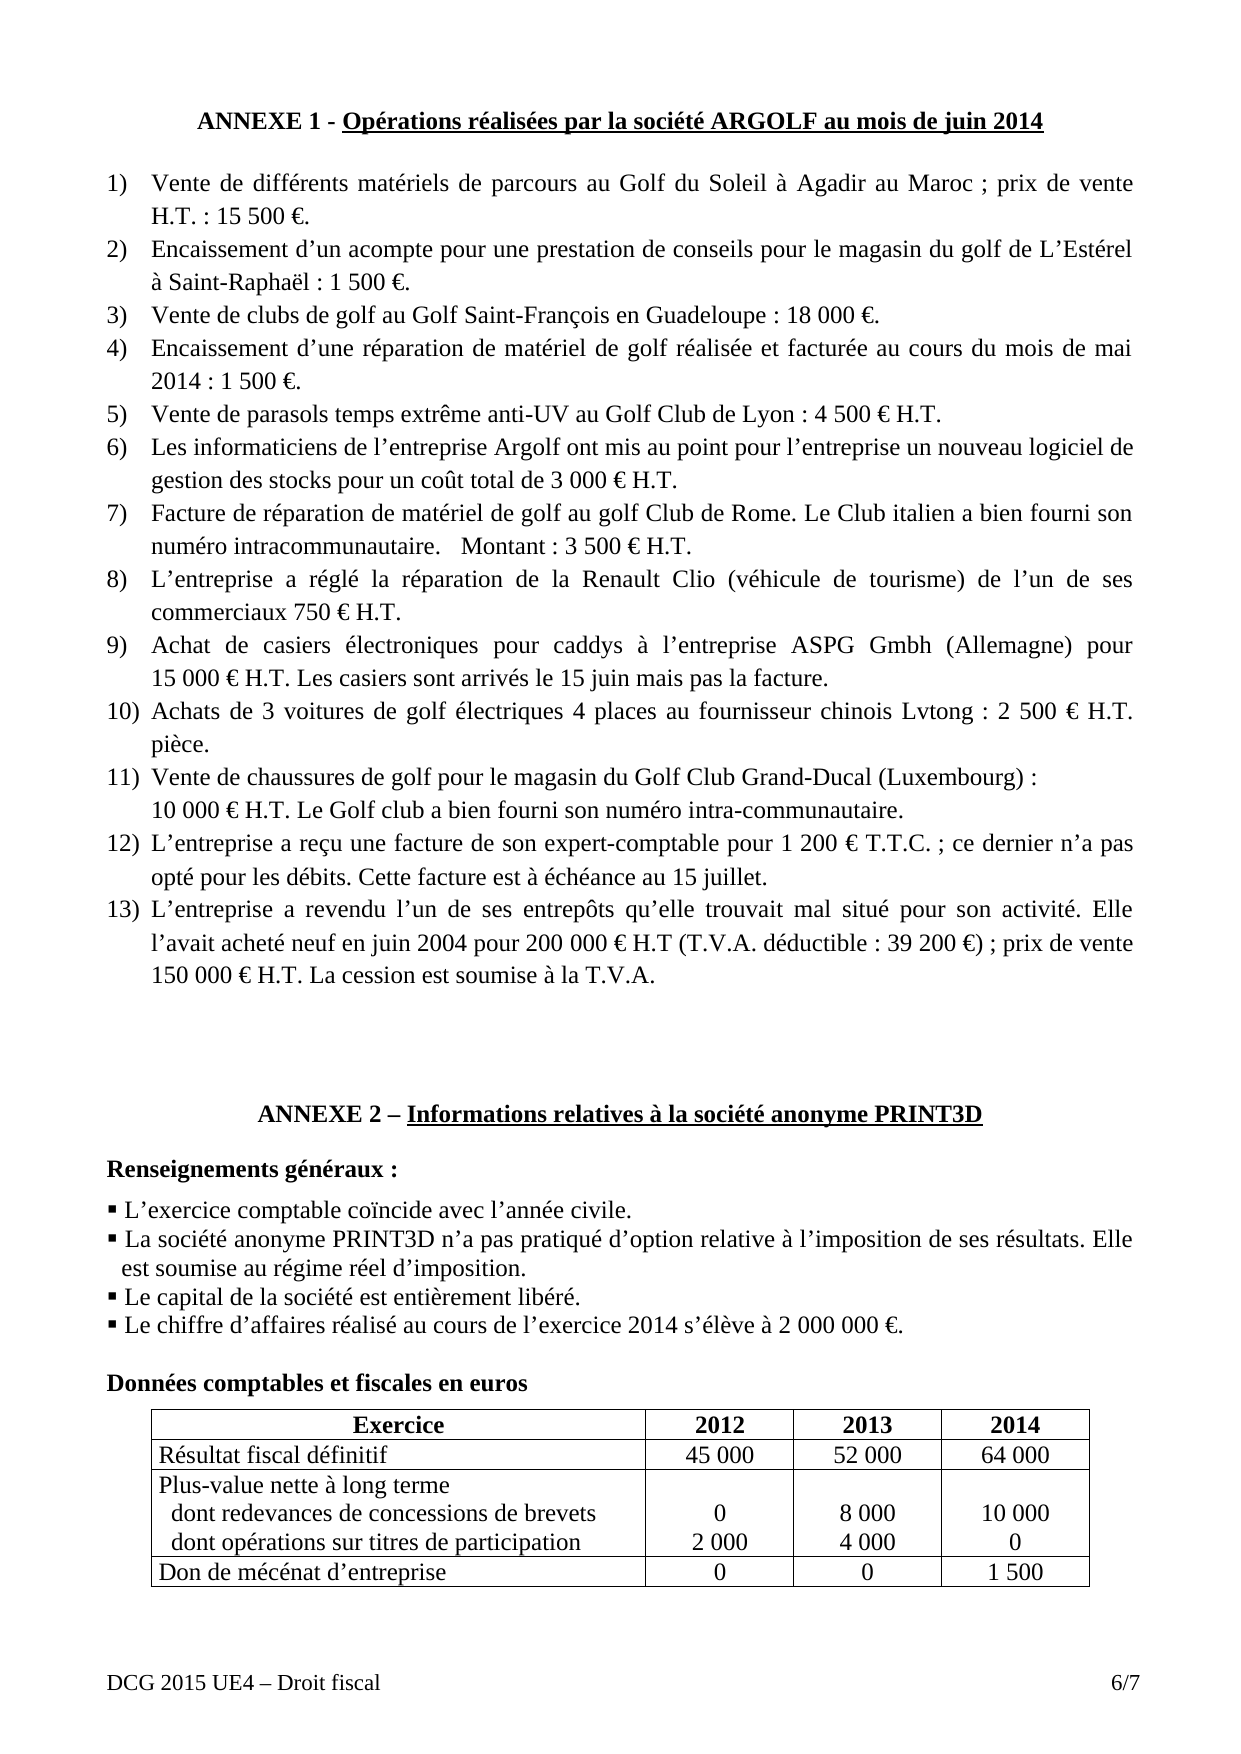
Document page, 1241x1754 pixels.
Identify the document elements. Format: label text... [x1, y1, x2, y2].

text ANNEXE 1 - Opérations réalisées par la société ARGOLF au mois de juin 2014 [106, 106, 1134, 135]
table_cell 45 000 [646, 1440, 793, 1469]
table_cell 0 [646, 1557, 793, 1586]
table_cell 0 [646, 1499, 793, 1527]
text Le chiffre d’affaires réalisé au cours de l’exercice 2014 s’élève à 2 000 000 €. [106, 1310, 1134, 1339]
table_cell [794, 1470, 941, 1498]
table_cell [646, 1470, 793, 1498]
table_cell 1 500 [942, 1557, 1089, 1586]
list Facture de réparation de matériel de golf au golf Club de Rome. Le Club italien a bien fourni son numéro intracommunautaire. Montant : 3 500 € H.T. [106, 498, 1134, 560]
list Encaissement d’un acompte pour une prestation de conseils pour le magasin du golf de L’Estérel à Saint-Raphaël : 1 500 €. [106, 234, 1134, 296]
table_cell dont opérations sur titres de participation [152, 1527, 645, 1556]
text L’exercice comptable coïncide avec l’année civile. [106, 1195, 1134, 1224]
list L’entreprise a reçu une facture de son expert-comptable pour 1 200 € T.T.C. ; ce dernier n’a pas opté pour les débits. Cette facture est à échéance au 15 juillet. [106, 828, 1134, 890]
table_cell [942, 1470, 1089, 1498]
list L’entreprise a revendu l’un de ses entrepôts qu’elle trouvait mal situé pour son activité. Elle l’avait acheté neuf en juin 2004 pour 200 000 € H.T (T.V.A. déductible : 39 200 €) ; prix de vente 150 000 € H.T. La cession est soumise à la T.V.A. [106, 894, 1134, 989]
table_cell 0 [942, 1527, 1089, 1556]
table_header Exercice [152, 1410, 645, 1439]
table_header 2013 [794, 1410, 941, 1439]
list Achats de 3 voitures de golf électriques 4 places au fournisseur chinois Lvtong : 2 500 € H.T. pièce. [106, 696, 1134, 758]
list 10 000 € H.T. Le Golf club a bien fourni son numéro intra-communautaire. [151, 796, 1134, 824]
text Données comptables et fiscales en euros [106, 1368, 1134, 1397]
table_cell 10 000 [942, 1499, 1089, 1527]
text Le capital de la société est entièrement libéré. [106, 1282, 1134, 1310]
table_header 2014 [942, 1410, 1089, 1439]
list Achat de casiers électroniques pour caddys à l’entreprise ASPG Gmbh (Allemagne) pour 15 000 € H.T. Les casiers sont arrivés le 15 juin mais pas la facture. [106, 630, 1134, 692]
list Vente de chaussures de golf pour le magasin du Golf Club Grand-Ducal (Luxembourg) : [106, 762, 1134, 791]
table_cell 0 [794, 1557, 941, 1586]
list Vente de parasols temps extrême anti-UV au Golf Club de Lyon : 4 500 € H.T. [106, 399, 1134, 428]
table_cell 8 000 [794, 1499, 941, 1527]
text La société anonyme PRINT3D n’a pas pratiqué d’option relative à l’imposition de ses résultats. Elle est soumise au régime réel d’imposition. [106, 1224, 1134, 1282]
table_cell Plus-value nette à long terme [152, 1470, 645, 1498]
table_cell 4 000 [794, 1527, 941, 1556]
list Vente de clubs de golf au Golf Saint-François en Guadeloupe : 18 000 €. [106, 300, 1134, 329]
text Renseignements généraux : [106, 1154, 1134, 1183]
list Les informaticiens de l’entreprise Argolf ont mis au point pour l’entreprise un nouveau logiciel de gestion des stocks pour un coût total de 3 000 € H.T. [106, 432, 1134, 494]
table_cell 2 000 [646, 1527, 793, 1556]
table_cell Résultat fiscal définitif [152, 1440, 645, 1469]
table_cell dont redevances de concessions de brevets [152, 1499, 645, 1527]
table_cell Don de mécénat d’entreprise [152, 1557, 645, 1586]
list Vente de différents matériels de parcours au Golf du Soleil à Agadir au Maroc ; prix de vente H.T. : 15 500 €. [106, 168, 1134, 230]
table_header 2012 [646, 1410, 793, 1439]
table_cell 64 000 [942, 1440, 1089, 1469]
list L’entreprise a réglé la réparation de la Renault Clio (véhicule de tourisme) de l’un de ses commerciaux 750 € H.T. [106, 564, 1134, 626]
list Encaissement d’une réparation de matériel de golf réalisée et facturée au cours du mois de mai 2014 : 1 500 €. [106, 333, 1134, 395]
table_cell 52 000 [794, 1440, 941, 1469]
text ANNEXE 2 – Informations relatives à la société anonyme PRINT3D [106, 1099, 1134, 1128]
